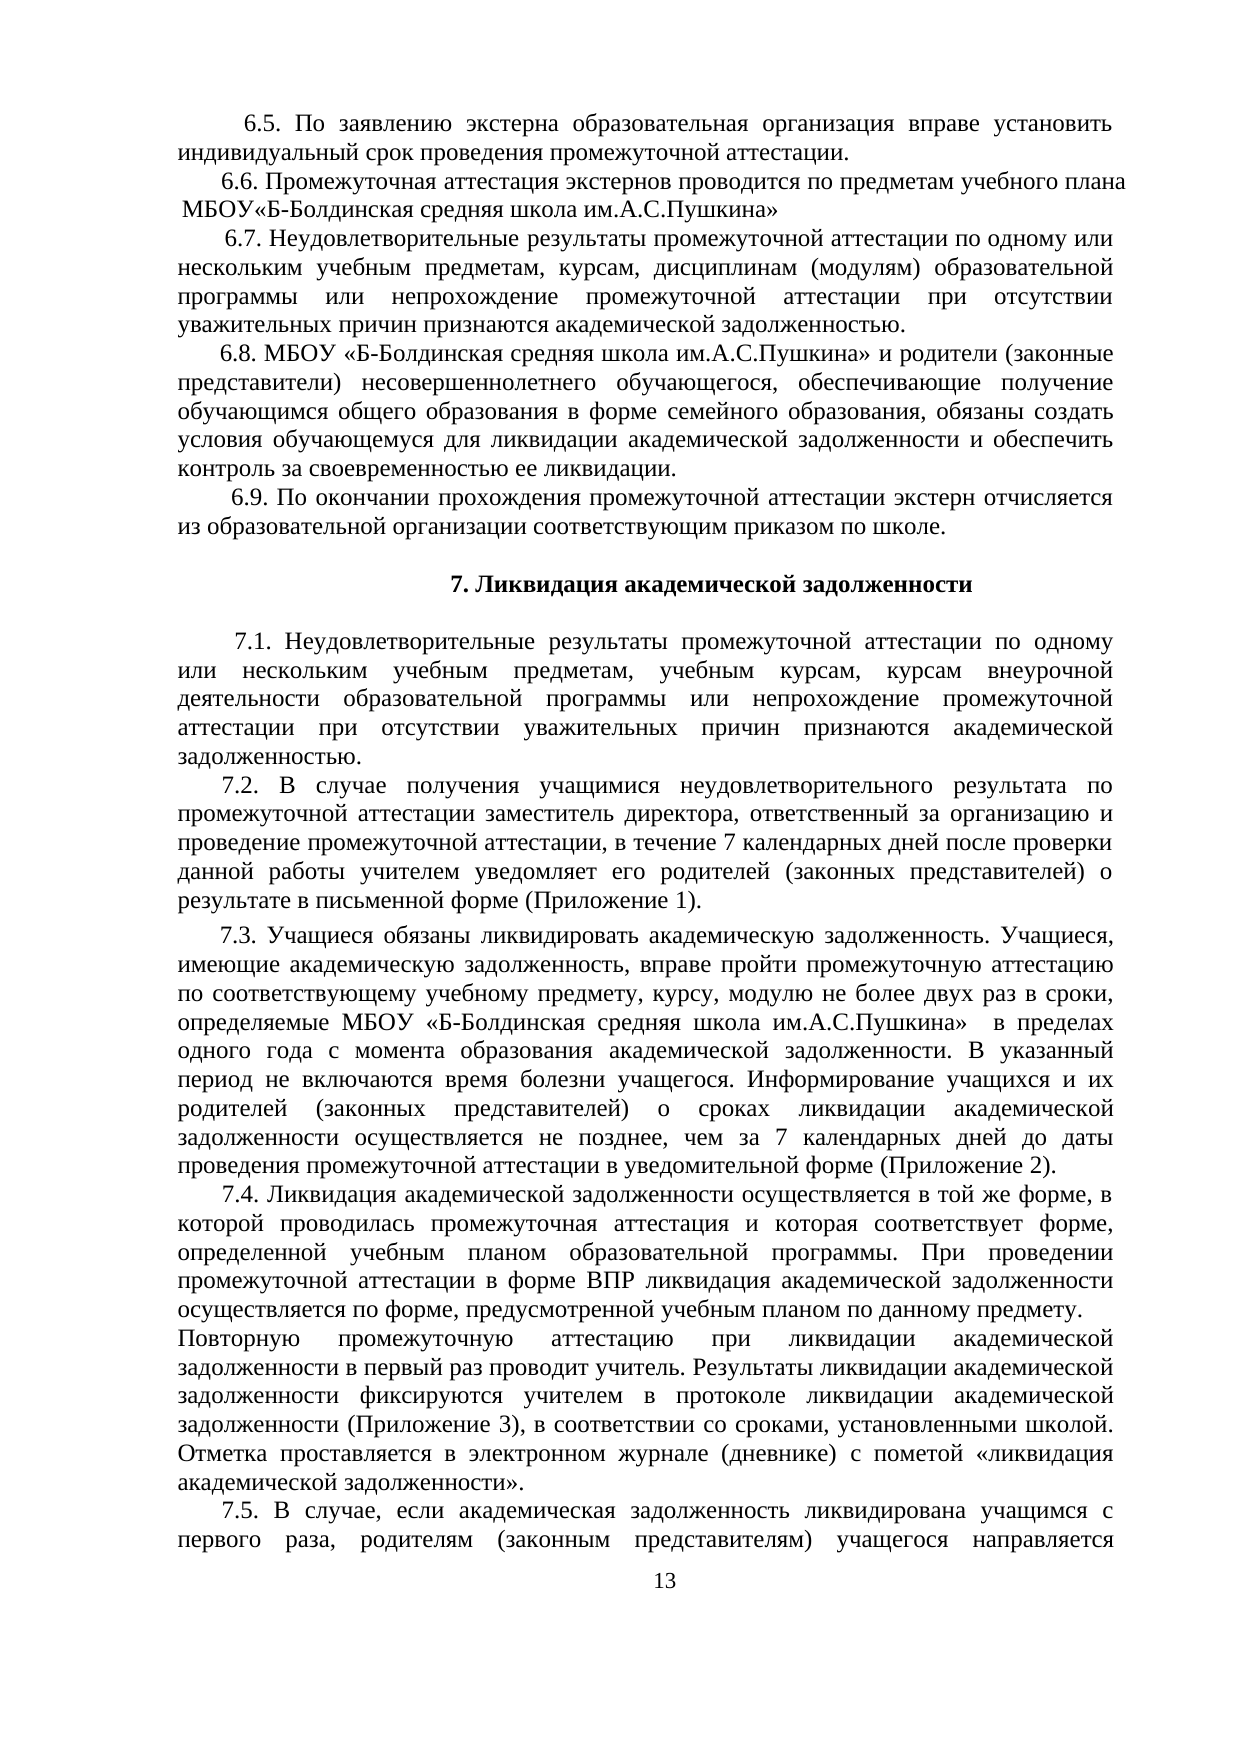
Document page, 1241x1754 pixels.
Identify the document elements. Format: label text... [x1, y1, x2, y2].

list 6.9. По окончании прохождения промежуточной аттестации экстерн отчисляется из образовательной организации соответствующим приказом по школе. [177, 482, 1113, 539]
subtitle 7. Ликвидация академической задолженности [242, 569, 1181, 598]
list 6.5. По заявлению экстерна образовательная организация вправе установить индивидуальный срок проведения промежуточной аттестации. [177, 108, 1113, 166]
text Повторную промежуточную аттестацию при ликвидации академической задолженности в первый раз проводит учитель. Результаты ликвидации академической задолженности фиксируются учителем в протоколе ликвидации академической задолженности (Приложение 3), в соответствии со сроками, установленными школой. Отметка проставляется в электронном журнале (дневнике) с пометой «ликвидация академической задолженности». [177, 1323, 1114, 1495]
list 7.3. Учащиеся обязаны ликвидировать академическую задолженность. Учащиеся, имеющие академическую задолженность, вправе пройти промежуточную аттестацию по соответствующему учебному предмету, курсу, модулю не более двух раз в сроки, определяемые МБОУ «Б-Болдинская средняя школа им.А.С.Пушкина» в пределах одного года с момента образования академической задолженности. В указанный период не включаются время болезни учащегося. Информирование учащихся и их родителей (законных представителей) о сроках ликвидации академической задолженности осуществляется не позднее, чем за 7 календарных дней до даты проведения промежуточной аттестации в уведомительной форме (Приложение 2). [177, 920, 1114, 1179]
list 6.8. МБОУ «Б-Болдинская средняя школа им.А.С.Пушкина» и родители (законные представители) несовершеннолетнего обучающегося, обеспечивающие получение обучающимся общего образования в форме семейного образования, обязаны создать условия обучающемуся для ликвидации академической задолженности и обеспечить контроль за своевременностью ее ликвидации. [177, 338, 1113, 482]
list 7.4. Ликвидация академической задолженности осуществляется в той же форме, в которой проводилась промежуточная аттестация и которая соответствует форме, определенной учебным планом образовательной программы. При проведении промежуточной аттестации в форме ВПР ликвидация академической задолженности осуществляется по форме, предусмотренной учебным планом по данному предмету. [177, 1179, 1114, 1323]
list 7.1. Неудовлетворительные результаты промежуточной аттестации по одному или нескольким учебным предметам, учебным курсам, курсам внеурочной деятельности образовательной программы или непрохождение промежуточной аттестации при отсутствии уважительных причин признаются академической задолженностью. [177, 626, 1113, 770]
list 7.2. В случае получения учащимися неудовлетворительного результата по промежуточной аттестации заместитель директора, ответственный за организацию и проведение промежуточной аттестации, в течение 7 календарных дней после проверки данной работы учителем уведомляет его родителей (законных представителей) о результате в письменной форме (Приложение 1). [177, 770, 1113, 913]
list 6.7. Неудовлетворительные результаты промежуточной аттестации по одному или нескольким учебным предметам, курсам, дисциплинам (модулям) образовательной программы или непрохождение промежуточной аттестации при отсутствии уважительных причин признаются академической задолженностью. [177, 223, 1113, 338]
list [177, 1496, 1114, 1553]
list 6.6. Промежуточная аттестация экстернов проводится по предметам учебного плана МБОУ«Б-Болдинская средняя школа им.А.С.Пушкина» [182, 166, 1126, 223]
